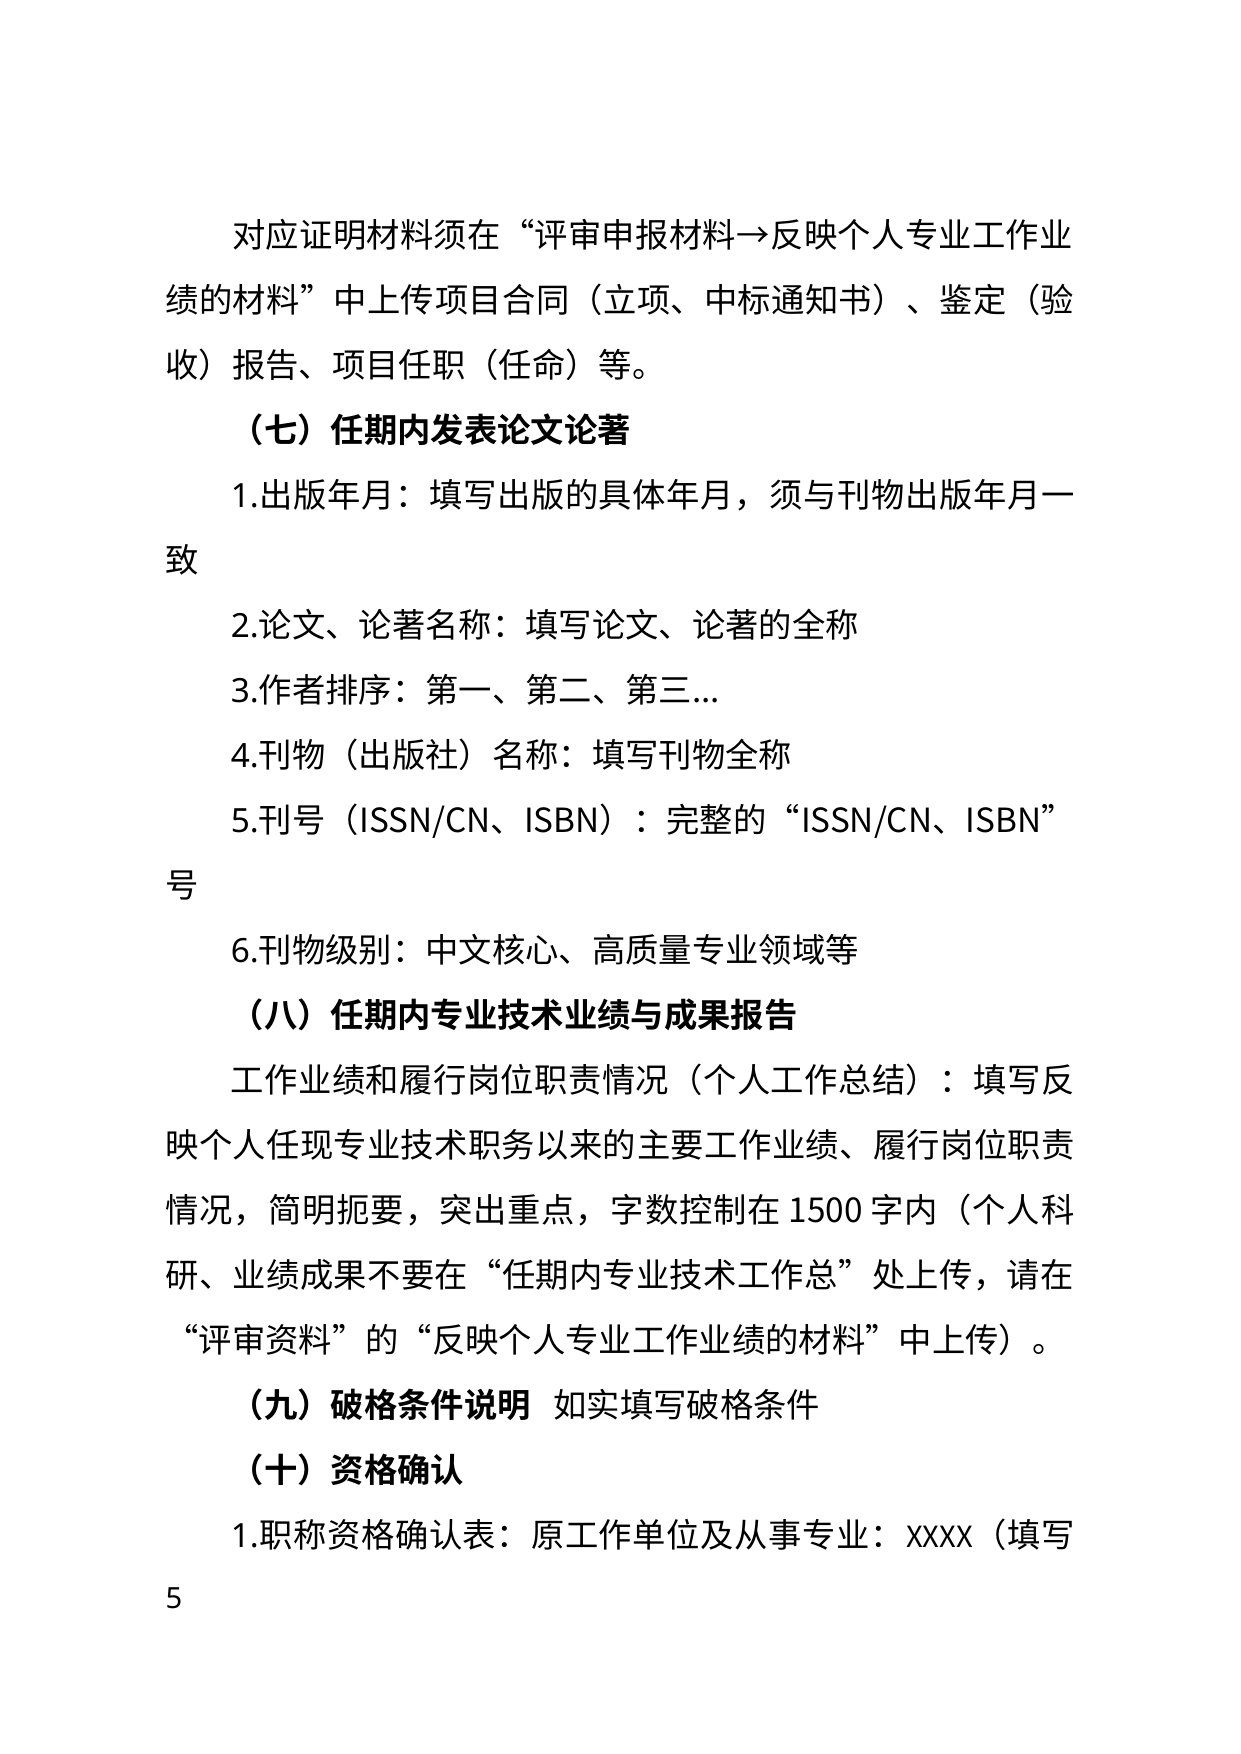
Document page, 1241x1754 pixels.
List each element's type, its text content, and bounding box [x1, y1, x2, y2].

text 工作业绩和履行岗位职责情况（个人工作总结）：填写反映个人任现专业技术职务以来的主要工作业绩、履行岗位职责情况，简明扼要，突出重点，字数控制在1500字内（个人科研、业绩成果不要在“任期内专业技术工作总”处上传，请在“评审资料”的“反映个人专业工作业绩的材料”中上传）。 [165, 1046, 1075, 1371]
text 2.论文、论著名称：填写论文、论著的全称 [165, 591, 1075, 656]
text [165, 1501, 1075, 1566]
text 4.刊物（出版社）名称：填写刊物全称 [165, 721, 1075, 786]
text （九）破格条件说明 如实填写破格条件 [165, 1371, 1075, 1436]
text 对应证明材料须在“评审申报材料→反映个人专业工作业绩的材料”中上传项目合同（立项、中标通知书）、鉴定（验收）报告、项目任职（任命）等。 [165, 201, 1075, 396]
text 5.刊号（ISSN/CN、ISBN）：完整的“ISSN/CN、ISBN”号 [165, 786, 1075, 916]
text （七）任期内发表论文论著 [165, 396, 1075, 461]
text （十）资格确认 [165, 1436, 1075, 1501]
text 3.作者排序：第一、第二、第三... [165, 656, 1075, 721]
text （八）任期内专业技术业绩与成果报告 [165, 981, 1075, 1046]
text 1.出版年月：填写出版的具体年月，须与刊物出版年月一致 [165, 461, 1075, 591]
text 6.刊物级别：中文核心、高质量专业领域等 [165, 916, 1075, 981]
